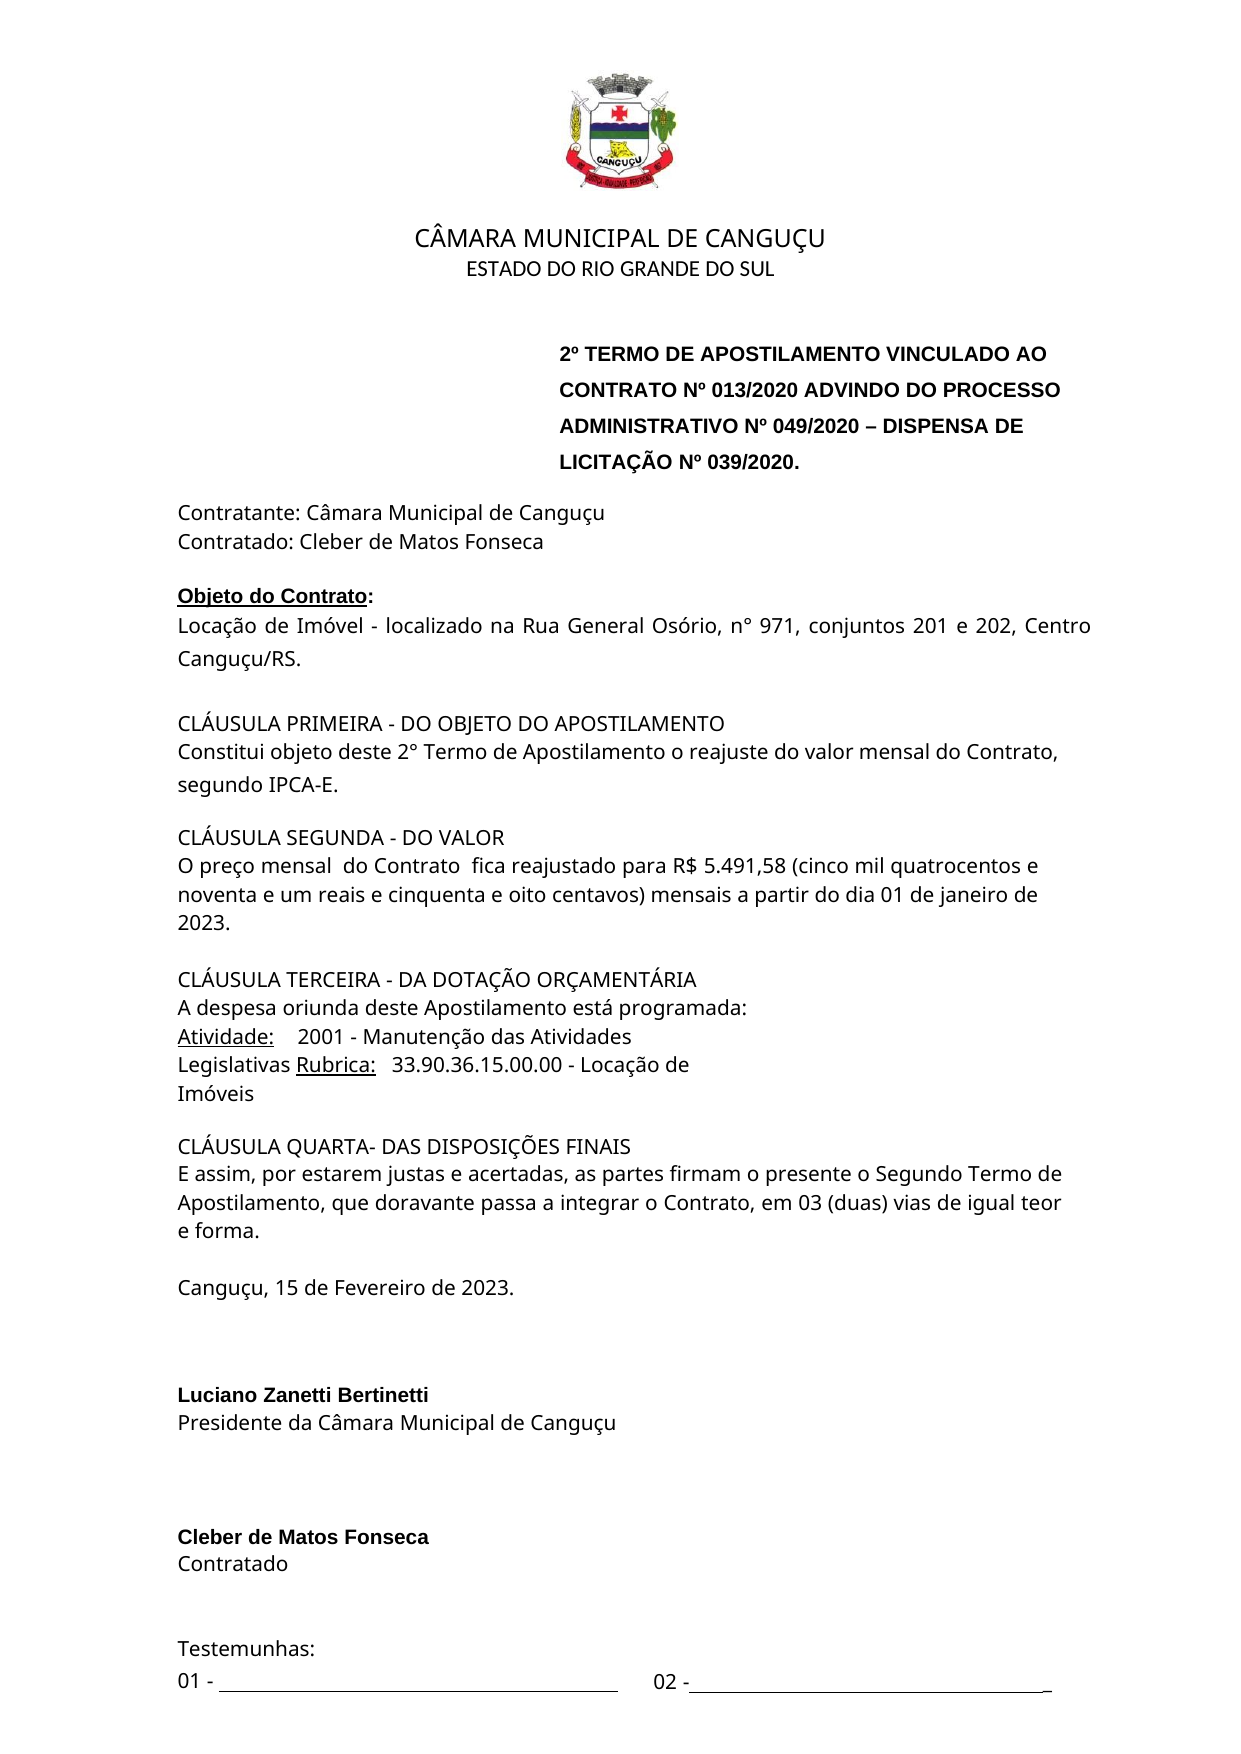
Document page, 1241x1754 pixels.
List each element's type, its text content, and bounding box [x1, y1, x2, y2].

text Canguçu, 15 de Fevereiro de 2023. [177, 1273, 1105, 1302]
text Contratado [177, 1549, 1105, 1577]
text Locação de Imóvel - localizado na Rua General Osório, n° 971, conjuntos 201 e 202, Centro Canguçu/RS. [177, 612, 1105, 673]
title CÂMARA MUNICIPAL DE CANGUÇU [169, 219, 1071, 254]
text 02 - _ [653, 1667, 1105, 1696]
text Contratante: Câmara Municipal de Canguçu Contratado: Cleber de Matos Fonseca [177, 498, 688, 555]
subtitle Cleber de Matos Fonseca [177, 1525, 1105, 1549]
text CLÁUSULA PRIMEIRA - DO OBJETO DO APOSTILAMENTO [177, 709, 1105, 737]
text Presidente da Câmara Municipal de Canguçu [177, 1408, 1105, 1436]
text CLÁUSULA QUARTA- DAS DISPOSIÇÕES FINAIS [177, 1136, 1105, 1159]
text ESTADO DO RIO GRANDE DO SUL [169, 254, 1071, 282]
text O preço mensal do Contrato fica reajustado para R$ 5.491,58 (cinco mil quatrocentos e noventa e um reais e cinquenta e oito centavos) mensais a partir do dia 01 de janeiro de 2023. [177, 851, 1070, 937]
subtitle Luciano Zanetti Bertinetti [177, 1383, 1105, 1407]
text Testemunhas: [177, 1634, 622, 1663]
text CLÁUSULA SEGUNDA - DO VALOR [177, 823, 1105, 851]
text Atividade: 2001 - Manutenção das Atividades Legislativas Rubrica: 33.90.36.15.00.00 - Locação de Imóveis [177, 1022, 732, 1107]
text Objeto do Contrato: [177, 584, 1105, 608]
text Constitui objeto deste 2° Termo de Apostilamento o reajuste do valor mensal do Contrato, segundo IPCA-E. [177, 737, 1093, 798]
subtitle 2º TERMO DE APOSTILAMENTO VINCULADO AO CONTRATO Nº 013/2020 ADVINDO DO PROCESSO ADMINISTRATIVO Nº 049/2020 – DISPENSA DE LICITAÇÃO Nº 039/2020. [559, 342, 1063, 474]
text 01 - [177, 1667, 622, 1695]
picture [561, 70, 679, 191]
text CLÁUSULA TERCEIRA - DA DOTAÇÃO ORÇAMENTÁRIA [177, 965, 1105, 993]
text A despesa oriunda deste Apostilamento está programada: [177, 993, 1105, 1022]
text E assim, por estarem justas e acertadas, as partes firmam o presente o Segundo Termo de Apostilamento, que doravante passa a integrar o Contrato, em 03 (duas) vias de igual teor e forma. [177, 1159, 1064, 1245]
